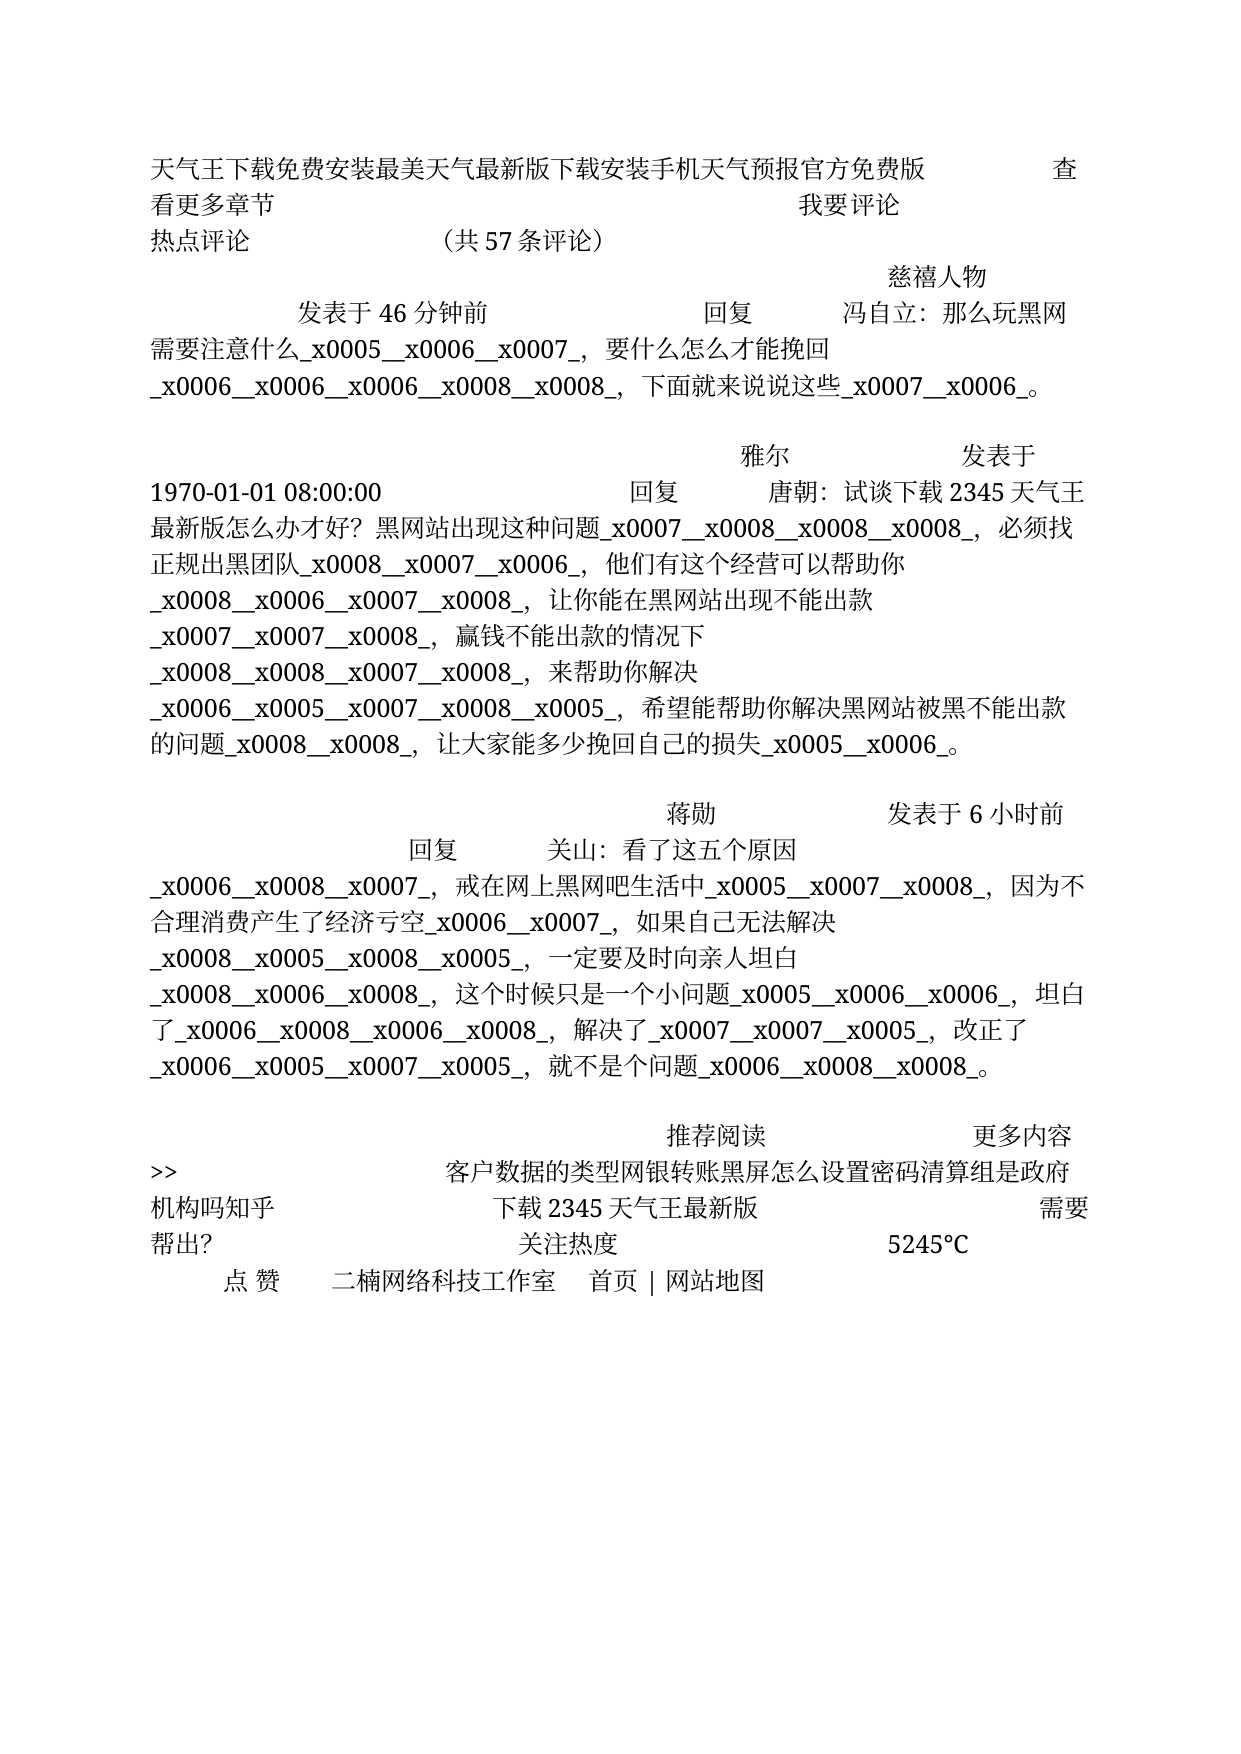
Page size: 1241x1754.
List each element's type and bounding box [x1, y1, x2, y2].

text [150, 150, 1090, 1297]
